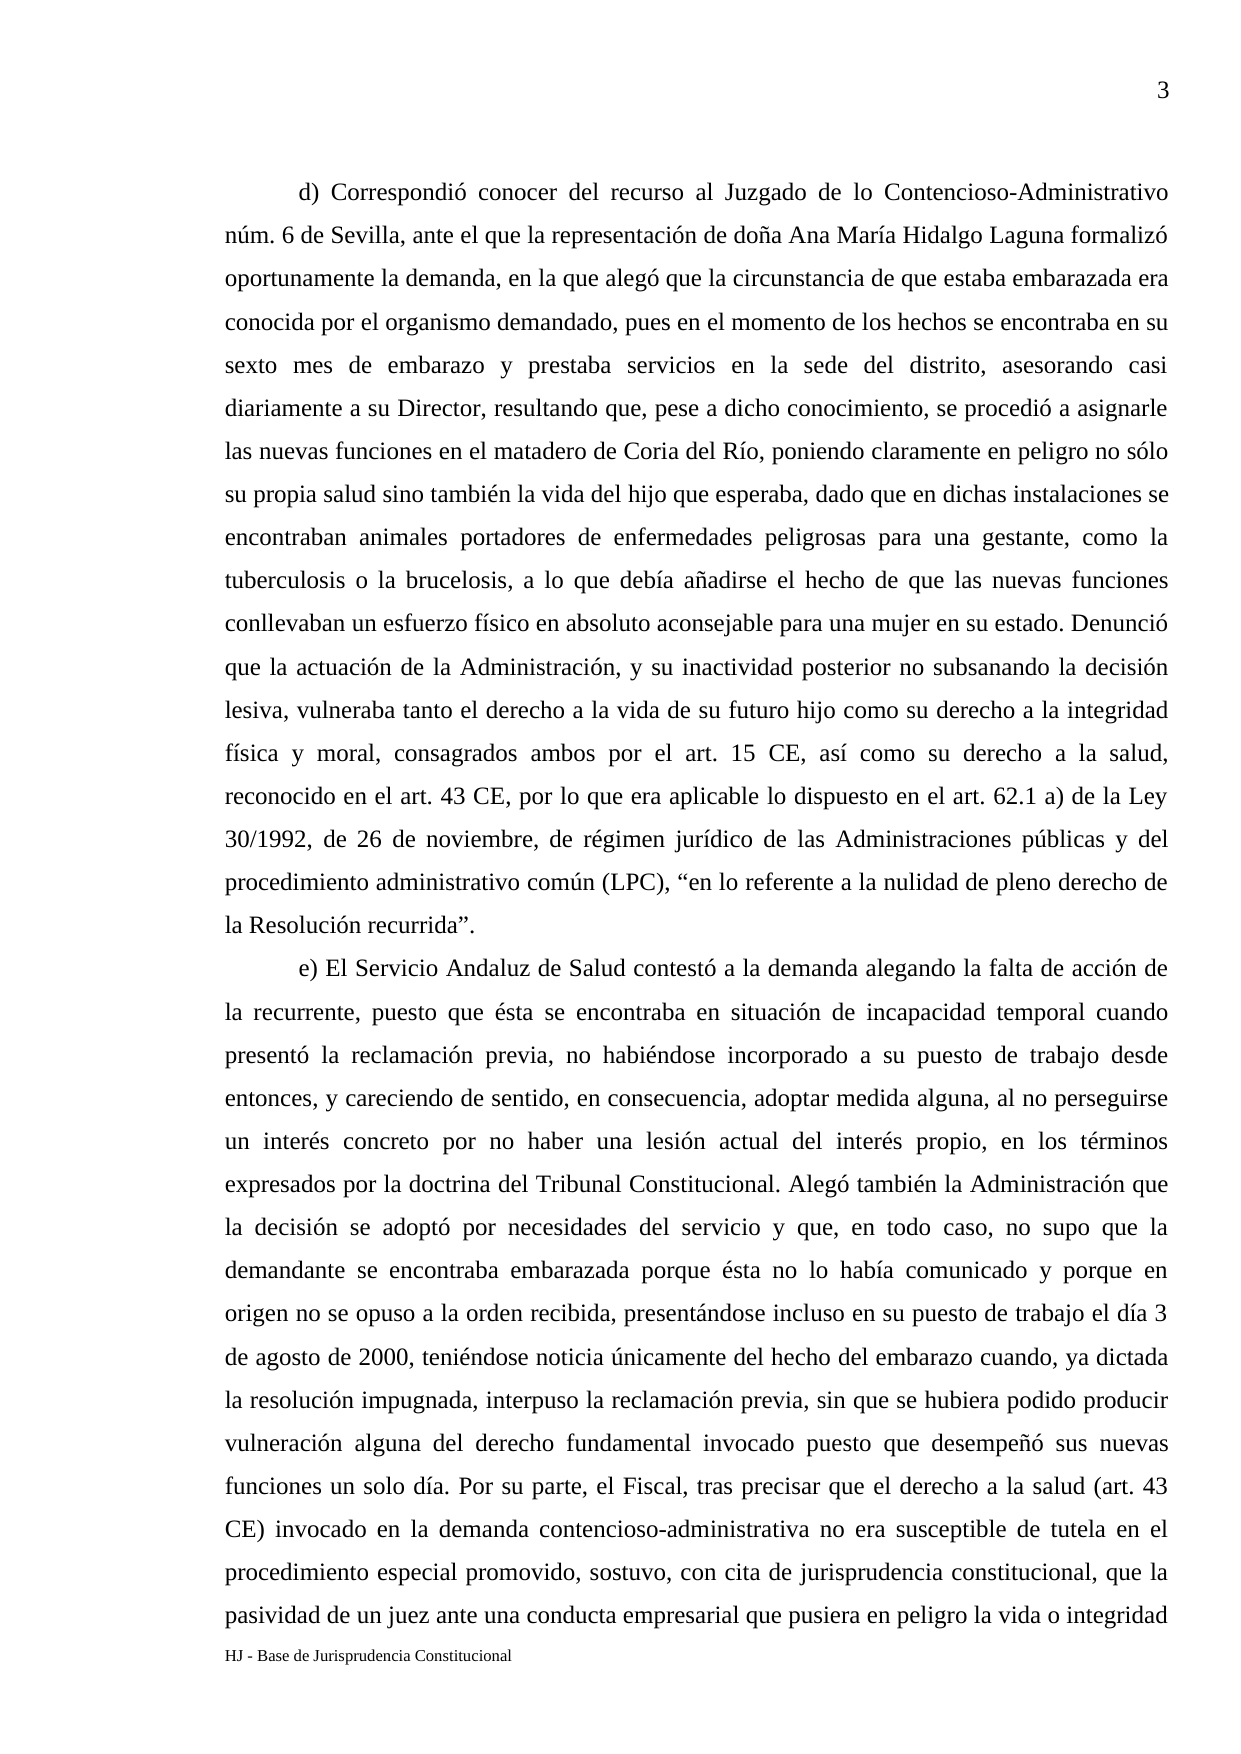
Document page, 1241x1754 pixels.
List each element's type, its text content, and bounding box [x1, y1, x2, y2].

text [224, 953, 1169, 1629]
text d) Correspondió conocer del recurso al Juzgado de lo Contencioso-Administrativo núm. 6 de Sevilla, ante el que la representación de doña Ana María Hidalgo Laguna formalizó oportunamente la demanda, en la que alegó que la circunstancia de que estaba embarazada era conocida por el organismo demandado, pues en el momento de los hechos se encontraba en su sexto mes de embarazo y prestaba servicios en la sede del distrito, asesorando casi diariamente a su Director, resultando que, pese a dicho conocimiento, se procedió a asignarle las nuevas funciones en el matadero de Coria del Río, poniendo claramente en peligro no sólo su propia salud sino también la vida del hijo que esperaba, dado que en dichas instalaciones se encontraban animales portadores de enfermedades peligrosas para una gestante, como la tuberculosis o la brucelosis, a lo que debía añadirse el hecho de que las nuevas funciones conllevaban un esfuerzo físico en absoluto aconsejable para una mujer en su estado. Denunció que la actuación de la Administración, y su inactividad posterior no subsanando la decisión lesiva, vulneraba tanto el derecho a la vida de su futuro hijo como su derecho a la integridad física y moral, consagrados ambos por el art. 15 CE, así como su derecho a la salud, reconocido en el art. 43 CE, por lo que era aplicable lo dispuesto en el art. 62.1 a) de la Ley 30/1992, de 26 de noviembre, de régimen jurídico de las Administraciones públicas y del procedimiento administrativo común (LPC), “en lo referente a la nulidad de pleno derecho de la Resolución recurrida”. [224, 177, 1169, 939]
